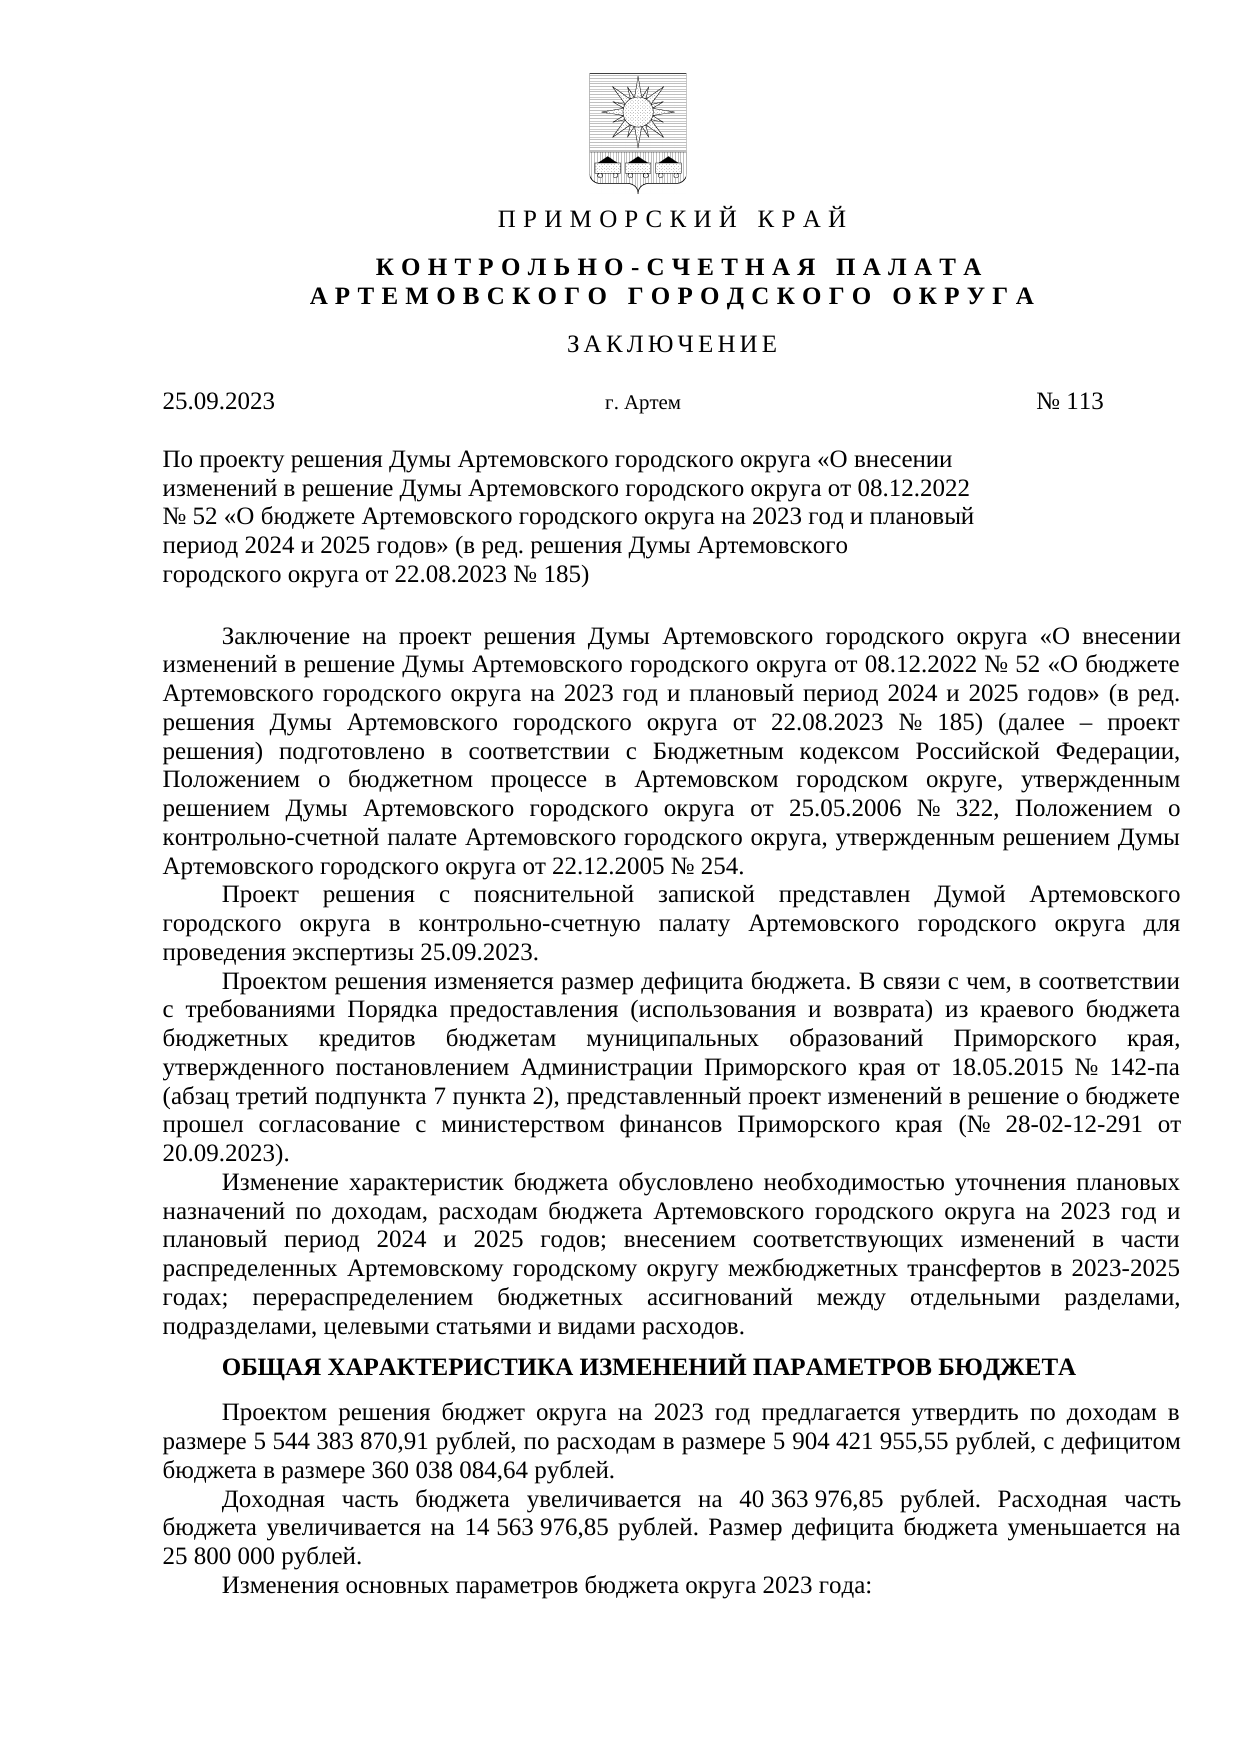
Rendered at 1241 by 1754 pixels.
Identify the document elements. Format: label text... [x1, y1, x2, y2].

text 25.09.2023 г. Артем № 113 [162, 386, 1181, 415]
picture [589, 73, 687, 194]
subtitle АРТЕМОВСКОГО ГОРОДСКОГО ОКРУГА [162, 281, 1181, 310]
text Проектом решения изменяется размер дефицита бюджета. В связи с чем, в соответствии с требованиями Порядка предоставления (использования и возврата) из краевого бюджета бюджетных кредитов бюджетам муниципальных образований Приморского края, утвержденного постановлением Администрации Приморского края от 18.05.2015 № 142-па (абзац третий подпункта 7 пункта 2), представленный проект изменений в решение о бюджете прошел согласование с министерством финансов Приморского края (№ 28-02-12-291 от 20.09.2023). [162, 966, 1181, 1167]
text № 52 «О бюджете Артемовского городского округа на 2023 год и плановый [162, 501, 1181, 530]
text Проектом решения бюджет округа на 2023 год предлагается утвердить по доходам в размере 5 544 383 870,91 рублей, по расходам в размере 5 904 421 955,55 рублей, с дефицитом бюджета в размере 360 038 084,64 рублей. [162, 1397, 1181, 1484]
text ОБЩАЯ ХАРАКТЕРИСТИКА ИЗМЕНЕНИЙ ПАРАМЕТРОВ БЮДЖЕТА [162, 1352, 1181, 1381]
text период 2024 и 2025 годов» (в ред. решения Думы Артемовского [162, 530, 1181, 559]
text Изменения основных параметров бюджета округа 2023 года: [162, 1570, 1179, 1599]
text Изменение характеристик бюджета обусловлено необходимостью уточнения плановых назначений по доходам, расходам бюджета Артемовского городского округа на 2023 год и плановый период 2024 и 2025 годов; внесением соответствующих изменений в части распределенных Артемовскому городскому округу межбюджетных трансфертов в 2023-2025 годах; перераспределением бюджетных ассигнований между отдельными разделами, подразделами, целевыми статьями и видами расходов. [162, 1167, 1181, 1339]
subtitle ЗАКЛЮЧЕНИЕ [162, 329, 1181, 358]
text изменений в решение Думы Артемовского городского округа от 08.12.2022 [162, 473, 1181, 501]
text Заключение на проект решения Думы Артемовского городского округа «О внесении изменений в решение Думы Артемовского городского округа от 08.12.2022 № 52 «О бюджете Артемовского городского округа на 2023 год и плановый период 2024 и 2025 годов» (в ред. решения Думы Артемовского городского округа от 22.08.2023 № 185) (далее – проект решения) подготовлено в соответствии с Бюджетным кодексом Российской Федерации, Положением о бюджетном процессе в Артемовском городском округе, утвержденным решением Думы Артемовского городского округа от 25.05.2006 № 322, Положением о контрольно-счетной палате Артемовского городского округа, утвержденным решением Думы Артемовского городского округа от 22.12.2005 № 254. [162, 621, 1181, 879]
subtitle КОНТРОЛЬНО-СЧЕТНАЯ ПАЛАТА [162, 252, 1181, 281]
text городского округа от 22.08.2023 № 185) [162, 559, 1181, 588]
text ПРИМОРСКИЙ КРАЙ [162, 204, 1181, 233]
text Доходная часть бюджета увеличивается на 40 363 976,85 рублей. Расходная часть бюджета увеличивается на 14 563 976,85 рублей. Размер дефицита бюджета уменьшается на 25 800 000 рублей. [162, 1484, 1181, 1570]
text По проекту решения Думы Артемовского городского округа «О внесении [162, 444, 1181, 473]
text Проект решения с пояснительной запиской представлен Думой Артемовского городского округа в контрольно-счетную палату Артемовского городского округа для проведения экспертизы 25.09.2023. [162, 879, 1181, 966]
